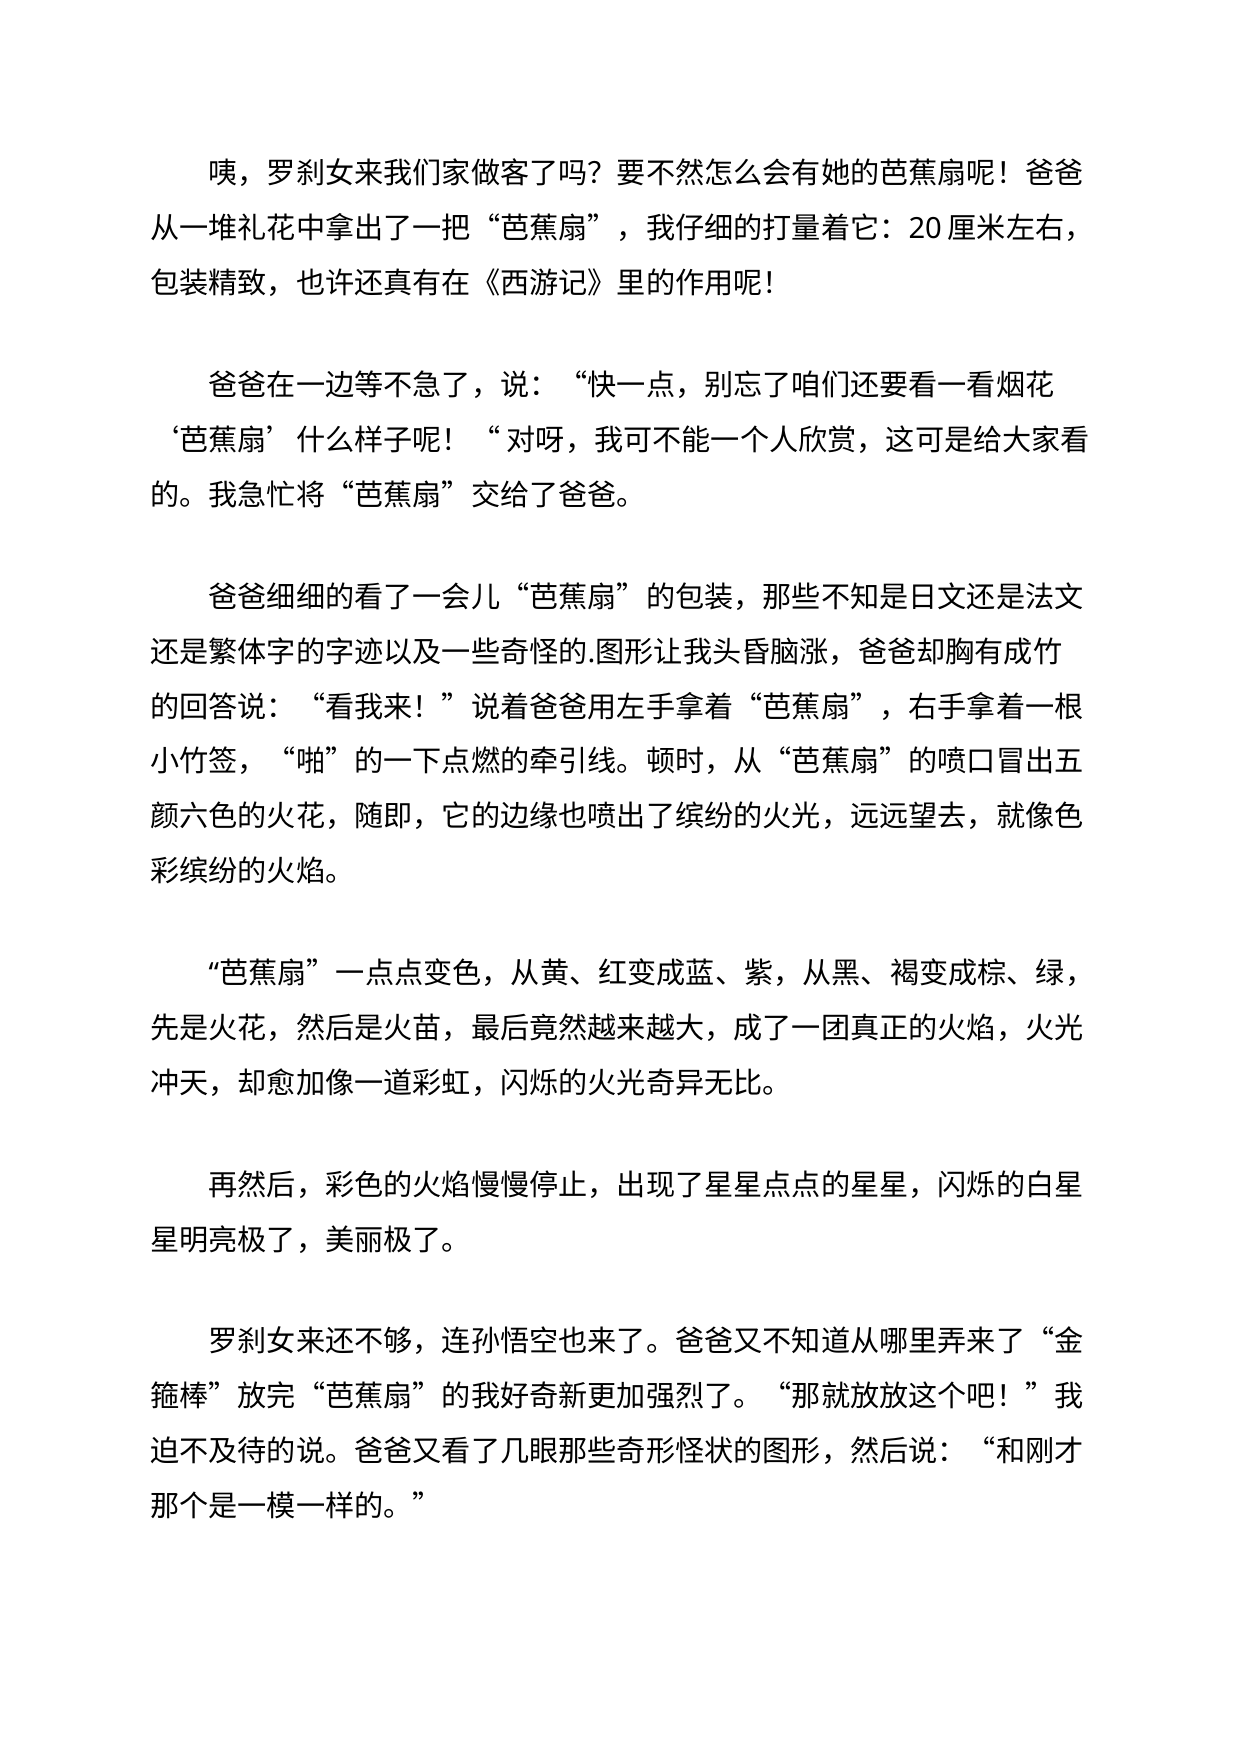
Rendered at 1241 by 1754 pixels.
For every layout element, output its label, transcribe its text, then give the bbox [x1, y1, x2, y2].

text 爸爸在一边等不急了，说：“快一点，别忘了咱们还要看一看烟花‘芭蕉扇’什么样子呢！“ 对呀，我可不能一个人欣赏，这可是给大家看的。我急忙将“芭蕉扇”交给了爸爸。 [150, 362, 1090, 514]
text 罗刹女来还不够，连孙悟空也来了。爸爸又不知道从哪里弄来了“金箍棒”放完“芭蕉扇”的我好奇新更加强烈了。“那就放放这个吧！”我迫不及待的说。爸爸又看了几眼那些奇形怪状的图形，然后说：“和刚才那个是一模一样的。” [150, 1318, 1090, 1525]
text 爸爸细细的看了一会儿“芭蕉扇”的包装，那些不知是日文还是法文还是繁体字的字迹以及一些奇怪的.图形让我头昏脑涨，爸爸却胸有成竹的回答说：“看我来！”说着爸爸用左手拿着“芭蕉扇”，右手拿着一根小竹签，“啪”的一下点燃的牵引线。顿时，从“芭蕉扇”的喷口冒出五颜六色的火花，随即，它的边缘也喷出了缤纷的火光，远远望去，就像色彩缤纷的火焰。 [150, 573, 1090, 890]
text 再然后，彩色的火焰慢慢停止，出现了星星点点的星星，闪烁的白星星明亮极了，美丽极了。 [150, 1161, 1090, 1258]
text 咦，罗刹女来我们家做客了吗？要不然怎么会有她的芭蕉扇呢！爸爸从一堆礼花中拿出了一把“芭蕉扇”，我仔细的打量着它：20厘米左右，包装精致，也许还真有在《西游记》里的作用呢！ [150, 150, 1090, 302]
text “芭蕉扇”一点点变色，从黄、红变成蓝、紫，从黑、褐变成棕、绿，先是火花，然后是火苗，最后竟然越来越大，成了一团真正的火焰，火光冲天，却愈加像一道彩虹，闪烁的火光奇异无比。 [150, 949, 1090, 1102]
